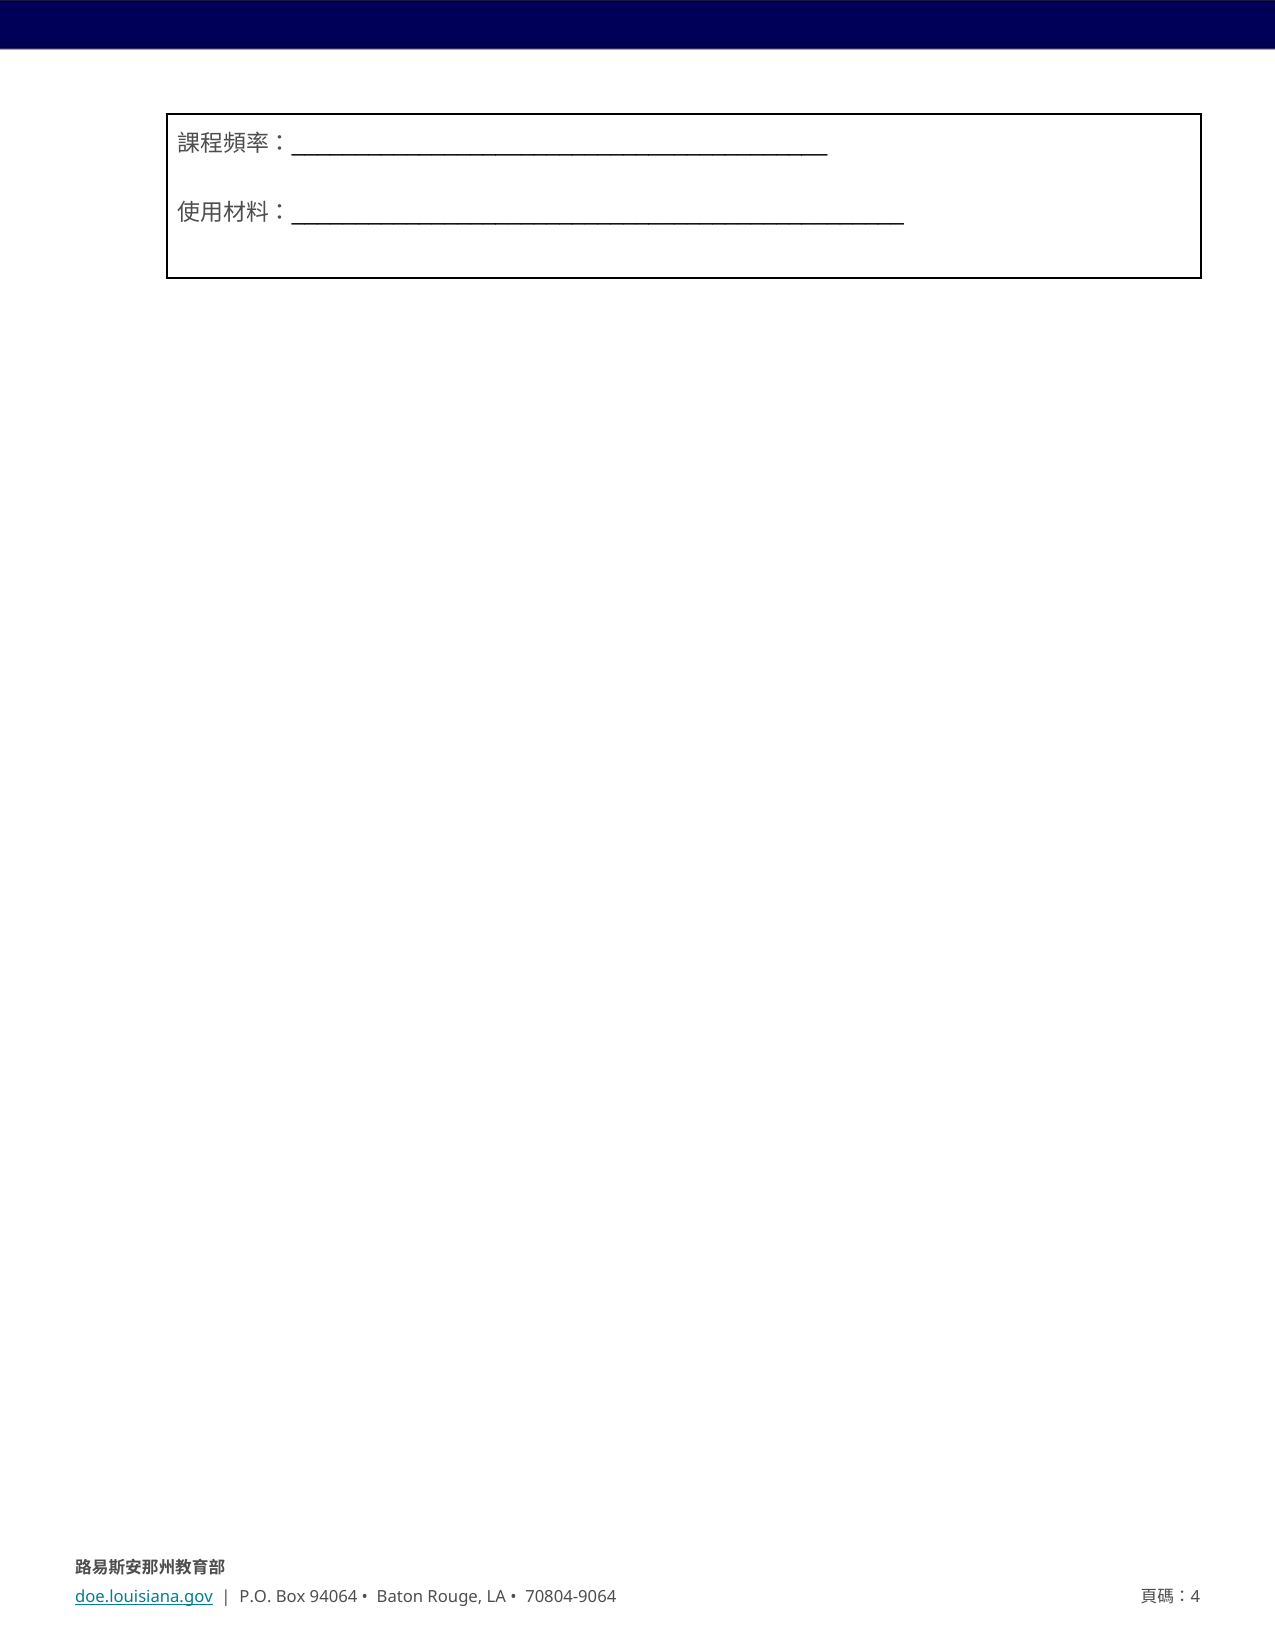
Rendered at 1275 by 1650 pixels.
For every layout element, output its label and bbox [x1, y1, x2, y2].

table_header [168, 115, 1200, 277]
picture [0, 0, 1275, 50]
